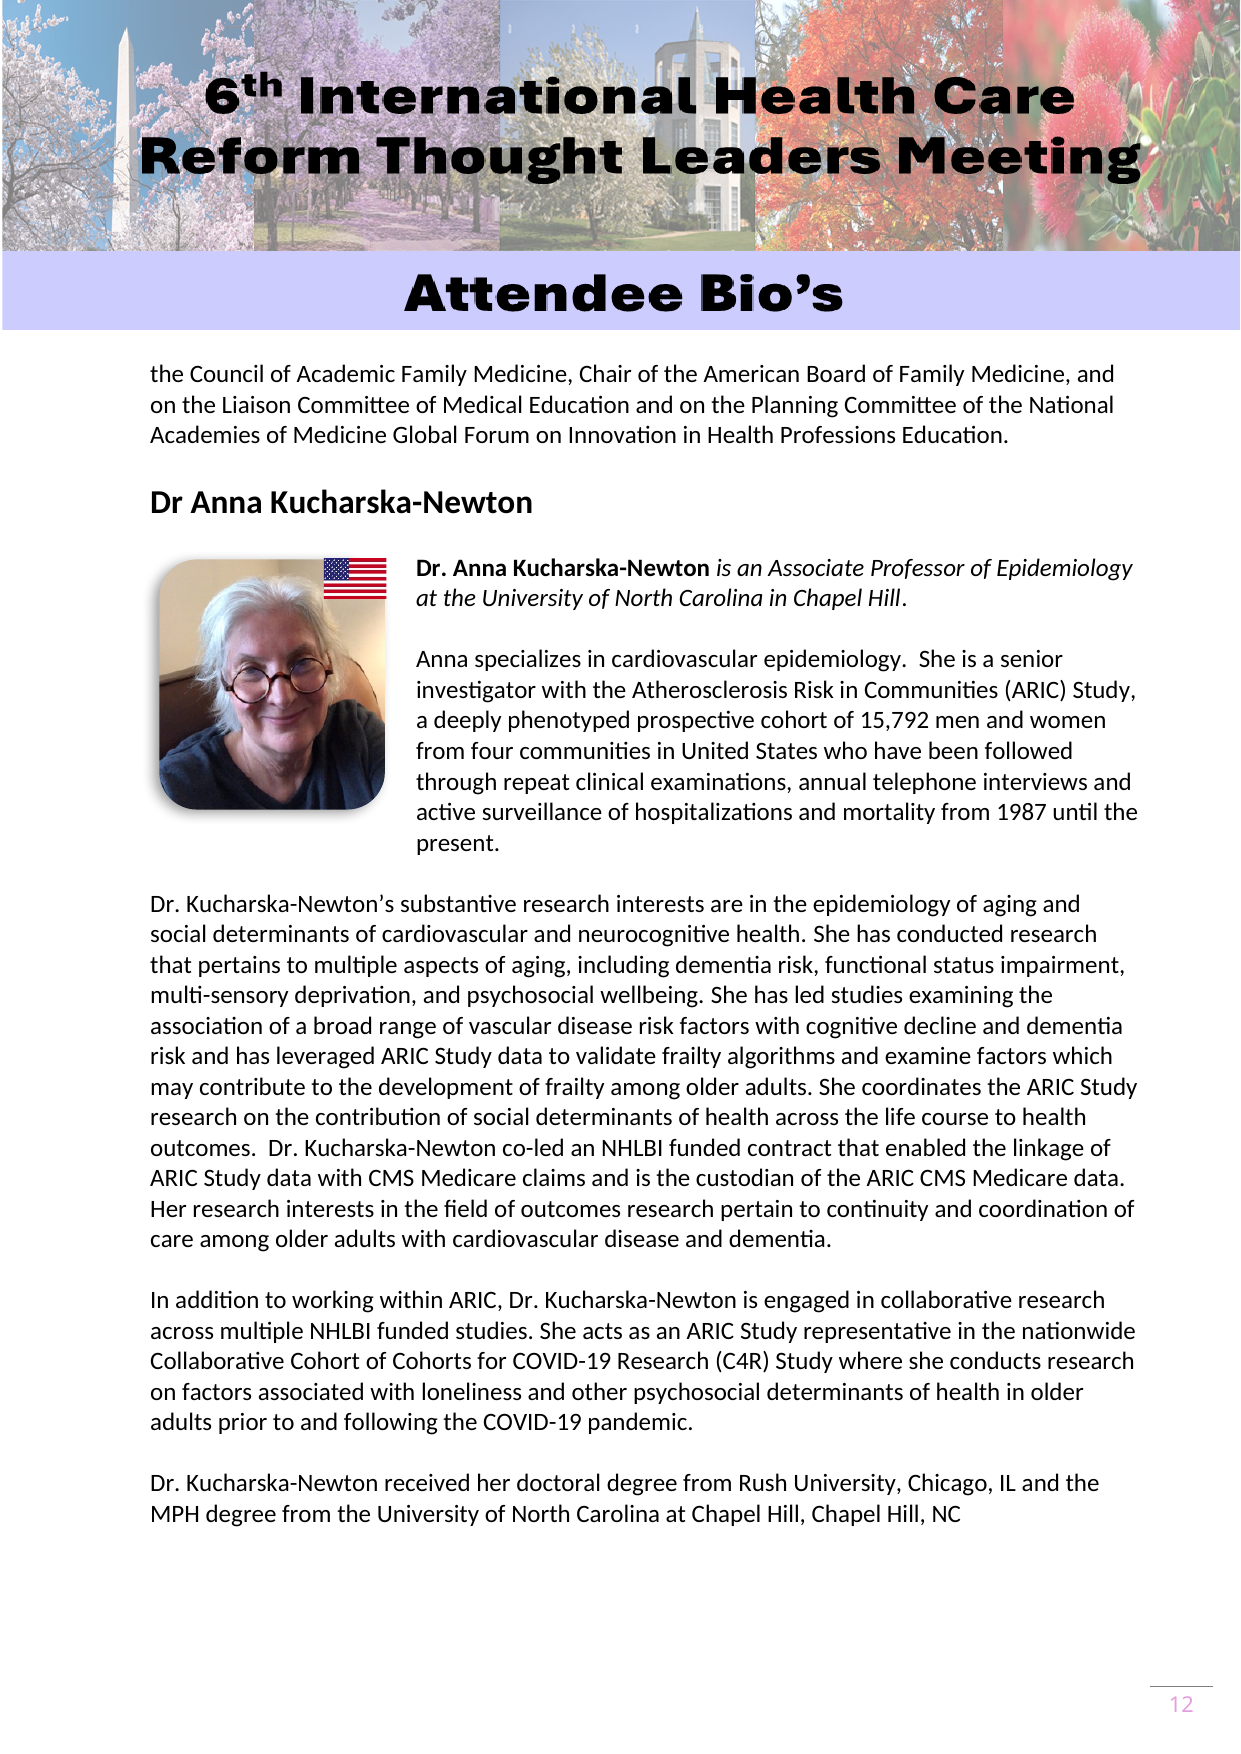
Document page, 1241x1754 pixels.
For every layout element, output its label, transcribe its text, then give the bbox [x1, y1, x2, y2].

picture [159, 558, 387, 810]
text Dr. Anna Kucharska-Newton is an Associate Professor of Epidemiology at the University of North Carolina in Chapel Hill. [150, 552, 1142, 613]
text In addition to working within ARIC, Dr. Kucharska-Newton is engaged in collaborative research across multiple NHLBI funded studies. She acts as an ARIC Study representative in the nationwide Collaborative Cohort of Cohorts for COVID-19 Research (C4R) Study where she conducts research on factors associated with loneliness and other psychosocial determinants of health in older adults prior to and following the COVID-19 pandemic. [150, 1284, 1142, 1437]
text Dr. Kucharska-Newton received her doctoral degree from Rush University, Chicago, IL and the MPH degree from the University of North Carolina at Chapel Hill, Chapel Hill, NC [150, 1468, 1142, 1529]
text Anna specializes in cardiovascular epidemiology. She is a senior investigator with the Atherosclerosis Risk in Communities (ARIC) Study, a deeply phenotyped prospective cohort of 15,792 men and women from four communities in United States who have been followed through repeat clinical examinations, annual telephone interviews and active surveillance of hospitalizations and mortality from 1987 until the present. [150, 643, 1142, 857]
text Dr Anna Kucharska-Newton [150, 481, 1142, 521]
picture [2, 0, 1241, 359]
text Dr. Kucharska-Newton’s substantive research interests are in the epidemiology of aging and social determinants of cardiovascular and neurocognitive health. She has conducted research that pertains to multiple aspects of aging, including dementia risk, functional status impairment, multi-sensory deprivation, and psychosocial wellbeing. She has led studies examining the association of a broad range of vascular disease risk factors with cognitive decline and dementia risk and has leveraged ARIC Study data to validate frailty algorithms and examine factors which may contribute to the development of frailty among older adults. She coordinates the ARIC Study research on the contribution of social determinants of health across the life course to health outcomes. Dr. Kucharska-Newton co-led an NHLBI funded contract that enabled the linkage of ARIC Study data with CMS Medicare claims and is the custodian of the ARIC CMS Medicare data. Her research interests in the field of outcomes research pertain to continuity and coordination of care among older adults with cardiovascular disease and dementia. [150, 888, 1142, 1254]
